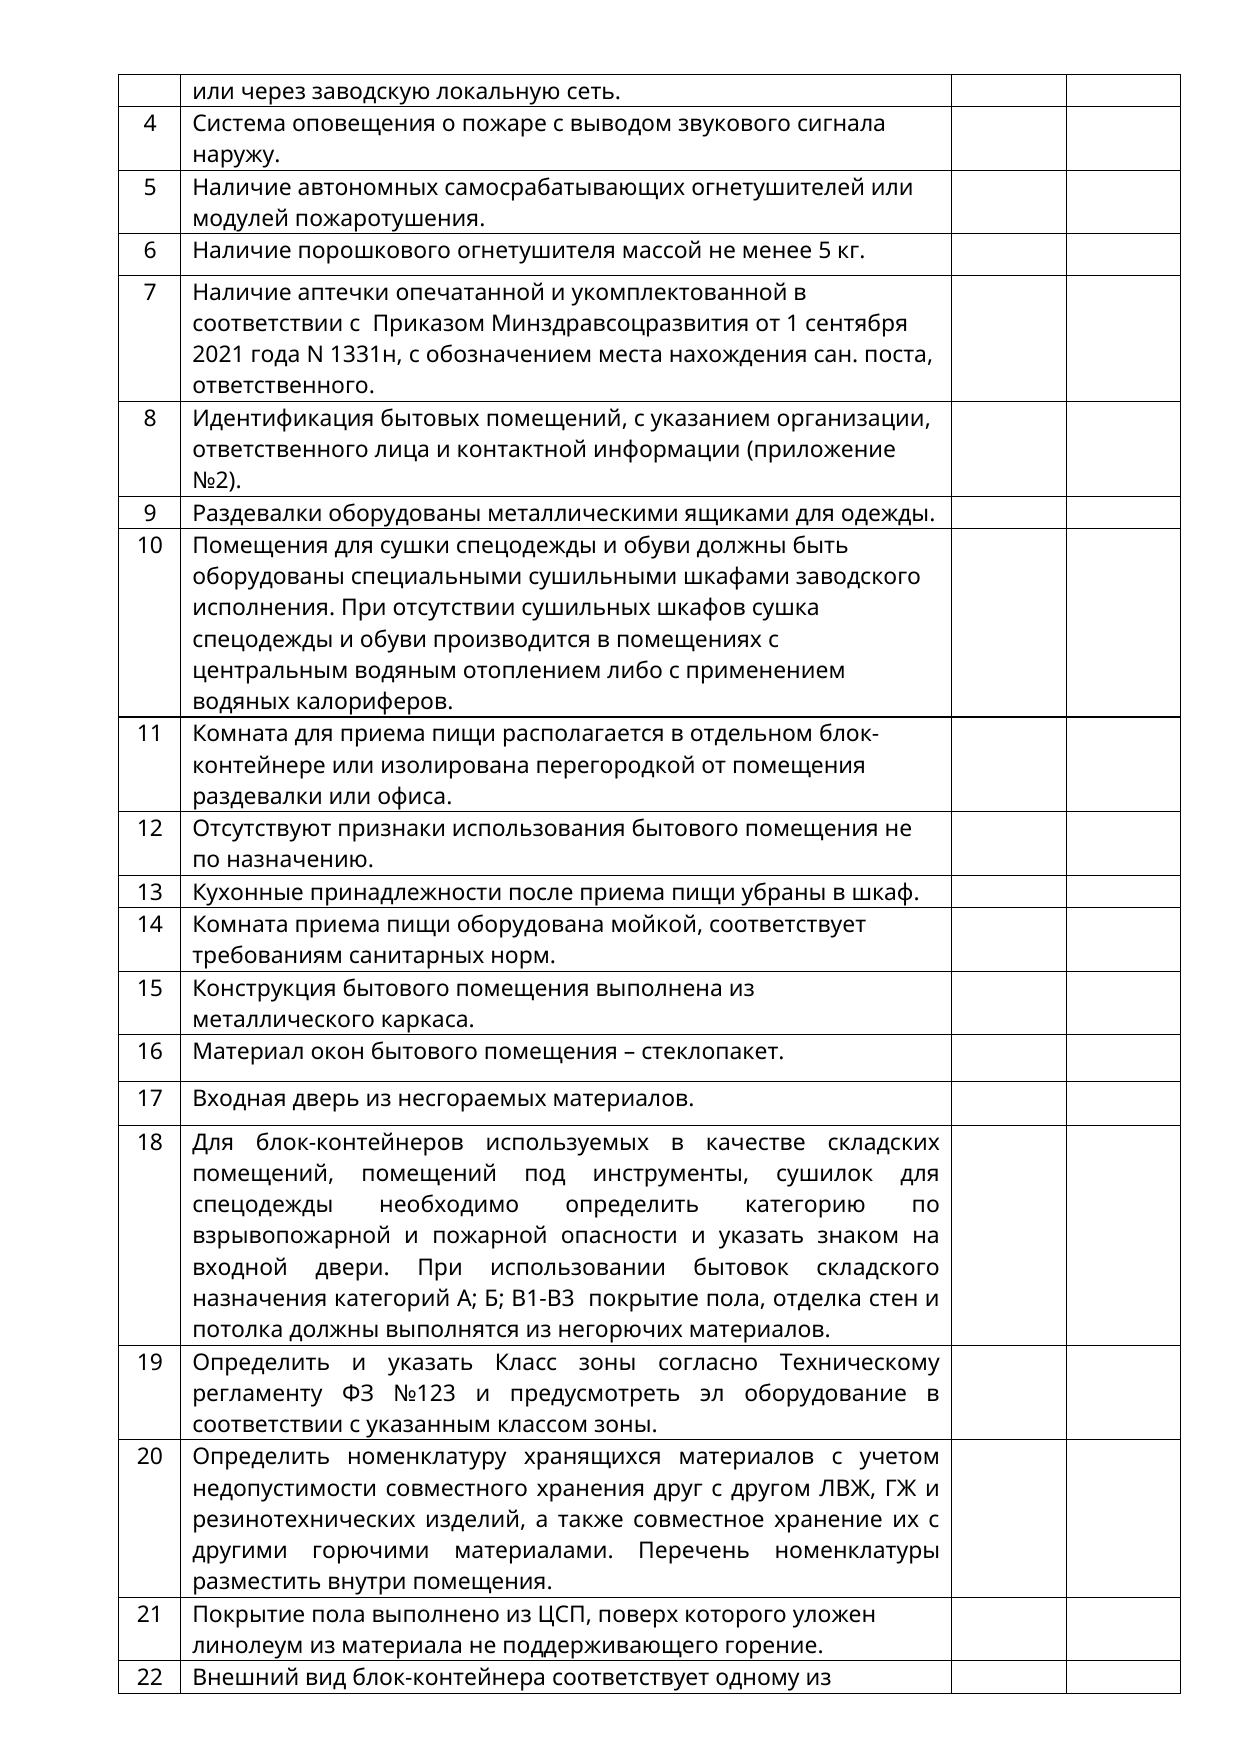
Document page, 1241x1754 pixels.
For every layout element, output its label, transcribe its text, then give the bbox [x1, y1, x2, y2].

table_cell Комната для приема пищи располагается в отдельном блок-контейнере или изолирована перегородкой от помещения раздевалки или офиса. [181, 718, 951, 811]
table_cell Для блок-контейнеров используемых в качестве складских помещений, помещений под инструменты, сушилок для спецодежды необходимо определить категорию по взрывопожарной и пожарной опасности и указать знаком на входной двери. При использовании бытовок складского назначения категорий А; Б; В1-В3 покрытие пола, отделка стен и потолка должны выполнятся из негорючих материалов. [181, 1126, 951, 1344]
table_cell Материал окон бытового помещения – стеклопакет. [181, 1035, 951, 1081]
table_cell 12 [119, 812, 180, 875]
table_cell [1067, 1598, 1180, 1660]
table_cell [952, 1082, 1066, 1125]
table_cell Кухонные принадлежности после приема пищи убраны в шкаф. [181, 876, 951, 907]
table_cell Конструкция бытового помещения выполнена из металлического каркаса. [181, 972, 951, 1034]
table_cell Покрытие пола выполнено из ЦСП, поверх которого уложен линолеум из материала не поддерживающего горение. [181, 1598, 951, 1660]
table_cell Входная дверь из несгораемых материалов. [181, 1082, 951, 1125]
table_cell 4 [119, 107, 180, 170]
table_cell [1067, 1661, 1180, 1692]
table_cell [952, 1346, 1066, 1439]
table_cell 7 [119, 276, 180, 401]
table_cell 21 [119, 1598, 180, 1660]
table_cell [1067, 234, 1180, 275]
table_cell [952, 107, 1066, 170]
table_cell Идентификация бытовых помещений, с указанием организации, ответственного лица и контактной информации (приложение №2). [181, 402, 951, 496]
table_cell 20 [119, 1440, 180, 1597]
table_cell 17 [119, 1082, 180, 1125]
table_cell [1067, 171, 1180, 233]
table_cell 13 [119, 876, 180, 907]
table_cell 5 [119, 171, 180, 233]
table_cell 16 [119, 1035, 180, 1081]
table_cell Наличие аптечки опечатанной и укомплектованной в соответствии с Приказом Минздравсоцразвития от 1 сентября 2021 года N 1331н, с обозначением места нахождения сан. поста, ответственного. [181, 276, 951, 401]
table_cell [1067, 529, 1180, 716]
table_cell Наличие порошкового огнетушителя массой не менее 5 кг. [181, 234, 951, 275]
table_cell [1067, 718, 1180, 811]
table_cell Помещения для сушки спецодежды и обуви должны быть оборудованы специальными сушильными шкафами заводского исполнения. При отсутствии сушильных шкафов сушка спецодежды и обуви производится в помещениях с центральным водяным отоплением либо с применением водяных калориферов. [181, 529, 951, 716]
table_cell Система оповещения о пожаре с выводом звукового сигнала наружу. [181, 107, 951, 170]
table_cell [952, 1126, 1066, 1344]
table_cell [952, 972, 1066, 1034]
table_cell [952, 276, 1066, 401]
table_cell [1067, 1440, 1180, 1597]
table_cell 19 [119, 1346, 180, 1439]
table_cell Раздевалки оборудованы металлическими ящиками для одежды. [181, 497, 951, 528]
table_cell [952, 234, 1066, 275]
table_cell [952, 1440, 1066, 1597]
table_cell [952, 497, 1066, 528]
table_cell 6 [119, 234, 180, 275]
table_cell [1067, 972, 1180, 1034]
table_cell [1067, 1035, 1180, 1081]
table_cell [952, 718, 1066, 811]
table_cell [952, 876, 1066, 907]
table_cell 14 [119, 908, 180, 971]
table_cell Наличие автономных самосрабатывающих огнетушителей или модулей пожаротушения. [181, 171, 951, 233]
table_cell 22 [119, 1661, 180, 1692]
table_cell [952, 908, 1066, 971]
table_cell 11 [119, 718, 180, 811]
table_cell [952, 75, 1066, 106]
table_cell [952, 402, 1066, 496]
table_cell Определить номенклатуру хранящихся материалов с учетом недопустимости совместного хранения друг с другом ЛВЖ, ГЖ и резинотехнических изделий, а также совместное хранение их с другими горючими материалами. Перечень номенклатуры разместить внутри помещения. [181, 1440, 951, 1597]
table_cell 15 [119, 972, 180, 1034]
table_cell [952, 1598, 1066, 1660]
table_cell [1067, 1126, 1180, 1344]
table_cell Отсутствуют признаки использования бытового помещения не по назначению. [181, 812, 951, 875]
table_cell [181, 75, 951, 106]
table_cell [952, 1035, 1066, 1081]
table_cell [1067, 75, 1180, 106]
table_cell 10 [119, 529, 180, 716]
table_cell Комната приема пищи оборудована мойкой, соответствует требованиям санитарных норм. [181, 908, 951, 971]
table_cell 18 [119, 1126, 180, 1344]
table_cell [1067, 812, 1180, 875]
table_cell [1067, 876, 1180, 907]
table_cell Определить и указать Класс зоны согласно Техническому регламенту ФЗ №123 и предусмотреть эл оборудование в соответствии с указанным классом зоны. [181, 1346, 951, 1439]
table_cell [952, 171, 1066, 233]
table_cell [181, 1661, 951, 1692]
table_cell [952, 812, 1066, 875]
table_cell [1067, 908, 1180, 971]
table_cell 8 [119, 402, 180, 496]
table_cell [1067, 1082, 1180, 1125]
table_cell [1067, 402, 1180, 496]
table_cell [952, 529, 1066, 716]
table_cell [952, 1661, 1066, 1692]
table_cell [1067, 107, 1180, 170]
table_cell 3 [119, 75, 180, 106]
table_cell [1067, 276, 1180, 401]
table_cell 9 [119, 497, 180, 528]
table_cell [1067, 1346, 1180, 1439]
table_cell [1067, 497, 1180, 528]
